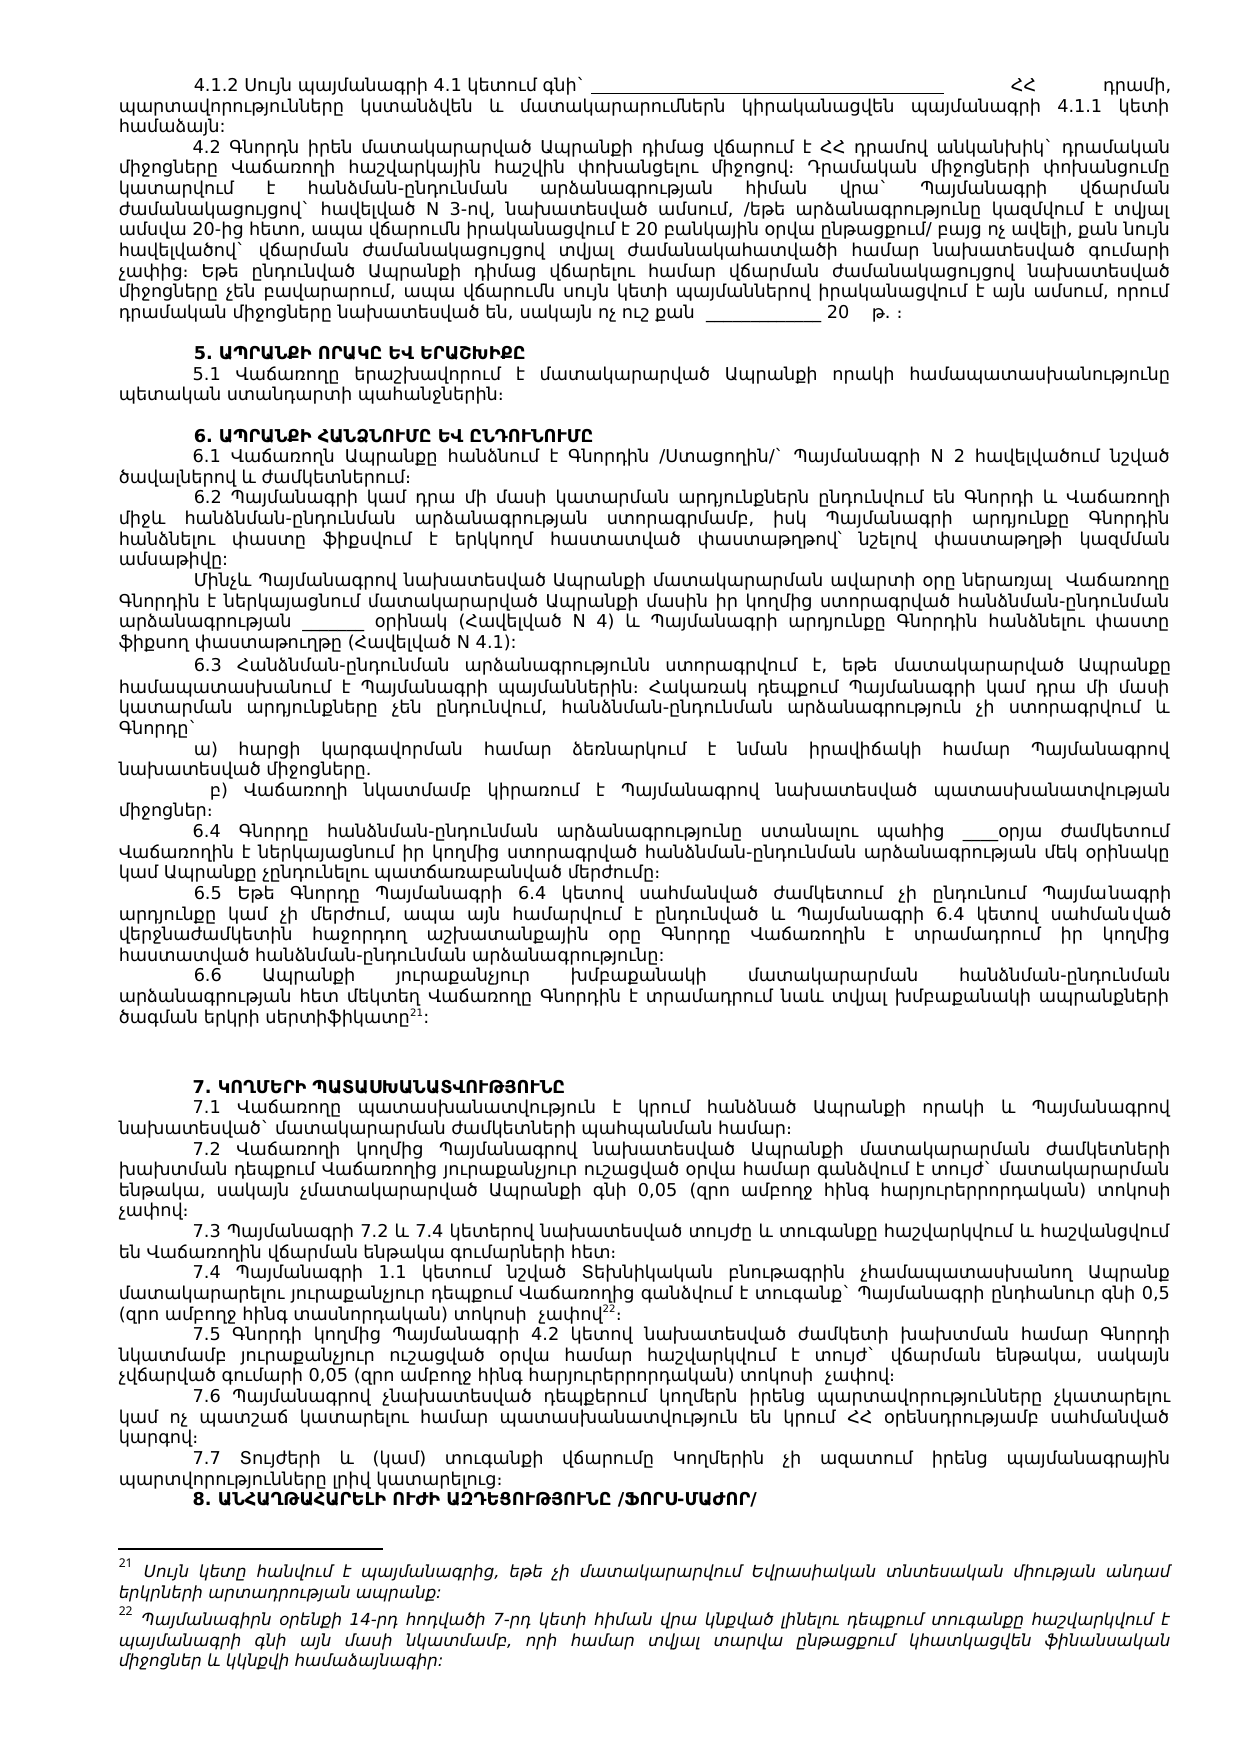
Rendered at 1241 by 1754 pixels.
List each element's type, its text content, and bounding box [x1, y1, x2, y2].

text 6.2 Պայմանագրի կամ դրա մի մասի կատարման արդյունքներն ընդունվում են Գնորդի և Վաճառողի միջև հանձնման-ընդունման արձանագրության ստորագրմամբ, իսկ Պայմանագրի արդյունքը Գնորդին հանձնելու փաստը ֆիքսվում է երկկողմ հաստատված փաստաթղթով՝ նշելով փաստաթղթի կազմման ամսաթիվը: [118, 487, 1171, 570]
text 7.1 Վաճառողը պատասխանատվություն է կրում հանձնած Ապրանքի որակի և Պայմանագրով նախատեսված` մատակարարման ժամկետների պահպանման համար։ [118, 1097, 1171, 1138]
text Մինչև Պայմանագրով նախատեսված Ապրանքի մատակարարման ավարտի օրը ներառյալ Վաճառողը Գնորդին է ներկայացնում մատակարարված Ապրանքի մասին իր կողմից ստորագրված հանձնման-ընդունման արձանագրության _______ օրինակ (Հավելված N 4) և Պայմանագրի արդյունքը Գնորդին հանձնելու փաստը ֆիքսող փաստաթուղթը (Հավելված N 4.1): [118, 570, 1171, 652]
text 4.1.2 Սույն պայմանագրի 4.1 կետում գնի` ՀՀ դրամի, պարտավորությունները կստանձվեն և մատակարարումներն կիրականացվեն պայմանագրի 4.1.1 կետի համաձայն: [118, 75, 1171, 137]
text 4.2 Գնորդն իրեն մատակարարված Ապրանքի դիմաց վճարում է ՀՀ դրամով անկանխիկ` դրամական միջոցները Վաճառողի հաշվարկային հաշվին փոխանցելու միջոցով։ Դրամական միջոցների փոխանցումը կատարվում է հանձման-ընդունման արձանագրության հիման վրա` Պայմանագրի վճարման ժամանակացույցով` հավելված N 3-ով, նախատեսված ամսում, /եթե արձանագրությունը կազմվում է տվյալ ամսվա 20-ից հետո, ապա վճարումն իրականացվում է 20 բանկային օրվա ընթացքում/ բայց ոչ ավելի, քան նույն հավելվածով` վճարման ժամանակացույցով տվյալ ժամանակահատվածի համար նախատեսված գումարի չափից։ Եթե ընդունված Ապրանքի դիմաց վճարելու համար վճարման ժամանակացույցով նախատեսված միջոցները չեն բավարարում, ապա վճարումն սույն կետի պայմաններով իրականացվում է այն ամսում, որում դրամական միջոցները նախատեսված են, սակայն ոչ ուշ քան _____________ 20 թ. ։ [118, 137, 1171, 322]
text 7.5 Գնորդի կողմից Պայմանագրի 4.2 կետով նախատեսված ժամկետի խախտման համար Գնորդի նկատմամբ յուրաքանչյուր ուշացված օրվա համար հաշվարկվում է տույժ` վճարման ենթակա, սակայն չվճարված գումարի 0,05 (զրո ամբողջ հինգ հարյուրերրորդական) տոկոսի չափով։ [118, 1324, 1171, 1386]
text 6.5 Եթե Գնորդը Պայմանագրի 6.4 կետով սահմանված ժամկետում չի ընդունում Պայմանագրի արդյունքը կամ չի մերժում, ապա այն համարվում է ընդունված և Պայմանագրի 6.4 կետով սահմանված վերջնաժամկետին հաջորդող աշխատանքային օրը Գնորդը Վաճառողին է տրամադրում իր կողմից հաստատված հանձնման-ընդունման արձանագրությունը: [118, 883, 1171, 965]
text 6.1 Վաճառողն Ապրանքը հանձնում է Գնորդին /Ստացողին/` Պայմանագրի N 2 հավելվածում նշված ծավալներով և ժամկետներում։ [118, 446, 1171, 487]
text 7.4 Պայմանագրի 1.1 կետում նշված Տեխնիկական բնութագրին չհամապատասխանող Ապրանք մատակարարելու յուրաքանչյուր դեպքում Վաճառողից գանձվում է տուգանք` Պայմանագրի ընդհանուր գնի 0,5 (զրո ամբողջ հինգ տասնորդական) տոկոսի չափով։ [118, 1262, 1171, 1324]
text 6. ԱՊՐԱՆՔԻ ՀԱՆՁՆՈՒՄԸ ԵՎ ԸՆԴՈՒՆՈՒՄԸ [118, 426, 1171, 446]
text ա) հարցի կարգավորման համար ձեռնարկում է նման իրավիճակի համար Պայմանագրով նախատեսված միջոցները. [118, 738, 1171, 780]
text 7. ԿՈՂՄԵՐԻ ՊԱՏԱՍԽԱՆԱՏՎՈՒԹՅՈՒՆԸ [118, 1077, 1171, 1097]
text 5. ԱՊՐԱՆՔԻ ՈՐԱԿԸ ԵՎ ԵՐԱՇԽԻՔԸ [118, 343, 1171, 364]
text 5.1 Վաճառողը երաշխավորում է մատակարարված Ապրանքի որակի համապատասխանությունը պետական ստանդարտի պահանջներին։ [118, 364, 1171, 405]
text 7.7 Տույժերի և (կամ) տուգանքի վճարումը Կողմերին չի ազատում իրենց պայմանագրային պարտվորությունները լրիվ կատարելուց։ [118, 1448, 1171, 1489]
text 7.2 Վաճառողի կողմից Պայմանագրով նախատեսված Ապրանքի մատակարարման ժամկետների խախտման դեպքում Վաճառողից յուրաքանչյուր ուշացված օրվա համար գանձվում է տույժ` մատակարարման ենթակա, սակայն չմատակարարված Ապրանքի գնի 0,05 (զրո ամբողջ հինգ հարյուրերրորդական) տոկոսի չափով։ [118, 1138, 1171, 1221]
text 6.3 Հանձնման-ընդունման արձանագրությունն ստորագրվում է, եթե մատակարարված Ապրանքը համապատասխանում է Պայմանագրի պայմաններին։ Հակառակ դեպքում Պայմանագրի կամ դրա մի մասի կատարման արդյունքները չեն ընդունվում, հանձնման-ընդունման արձանագրություն չի ստորագրվում և Գնորդը` [118, 652, 1171, 738]
text 8. ԱՆՀԱՂԹԱՀԱՐԵԼԻ ՈՒԺԻ ԱԶԴԵՑՈՒԹՅՈՒՆԸ /ՖՈՐՍ-ՄԱԺՈՐ/ [118, 1489, 1171, 1510]
text բ) Վաճառողի նկատմամբ կիրառում է Պայմանագրով նախատեսված պատասխանատվության միջոցներ։ [118, 780, 1171, 821]
text 6.4 Գնորդը հանձնման-ընդունման արձանագրությունը ստանալու պահից ____օրյա ժամկետում Վաճառողին է ներկայացնում իր կողմից ստորագրված հանձնման-ընդունման արձանագրության մեկ օրինակը կամ Ապրանքը չընդունելու պատճառաբանված մերժումը։ [118, 821, 1171, 883]
text 7.3 Պայմանագրի 7.2 և 7.4 կետերով նախատեսված տույժը և տուգանքը հաշվարկվում և հաշվանցվում են Վաճառողին վճարման ենթակա գումարների հետ։ [118, 1221, 1171, 1262]
text 7.6 Պայմանագրով չնախատեսված դեպքերում կողմերն իրենց պարտավորությունները չկատարելու կամ ոչ պատշաճ կատարելու համար պատասխանատվություն են կրում ՀՀ օրենսդրությամբ սահմանված կարգով։ [118, 1386, 1171, 1448]
text 6.6 Ապրանքի յուրաքանչյուր խմբաքանակի մատակարարման հանձնման-ընդունման արձանագրության հետ մեկտեղ Վաճառողը Գնորդին է տրամադրում նաև տվյալ խմբաքանակի ապրանքների ծագման երկրի սերտիֆիկատը: [118, 965, 1171, 1027]
